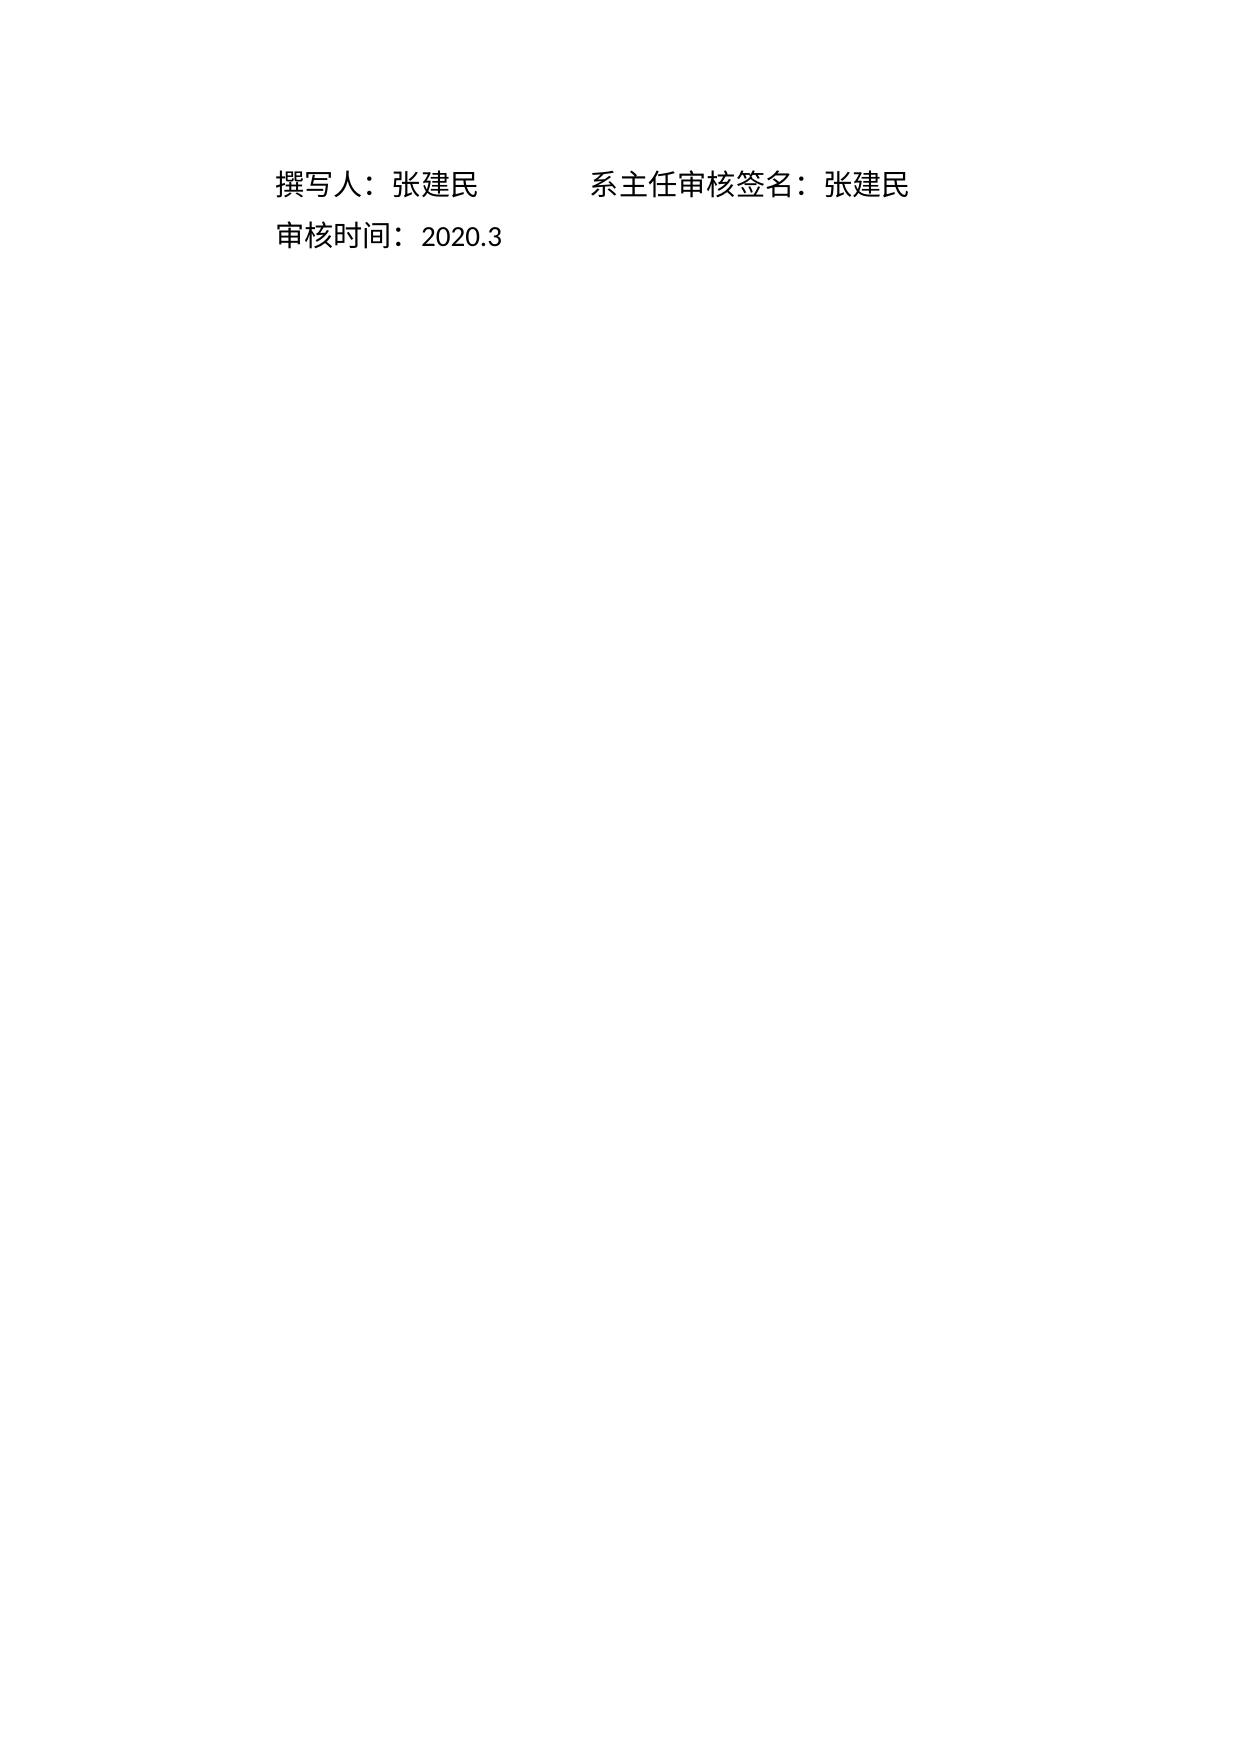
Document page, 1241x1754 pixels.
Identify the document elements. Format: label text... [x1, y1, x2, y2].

text 审核时间：2020.3 [187, 213, 1053, 255]
text 撰写人：张建民 系主任审核签名：张建民 [187, 162, 1053, 204]
